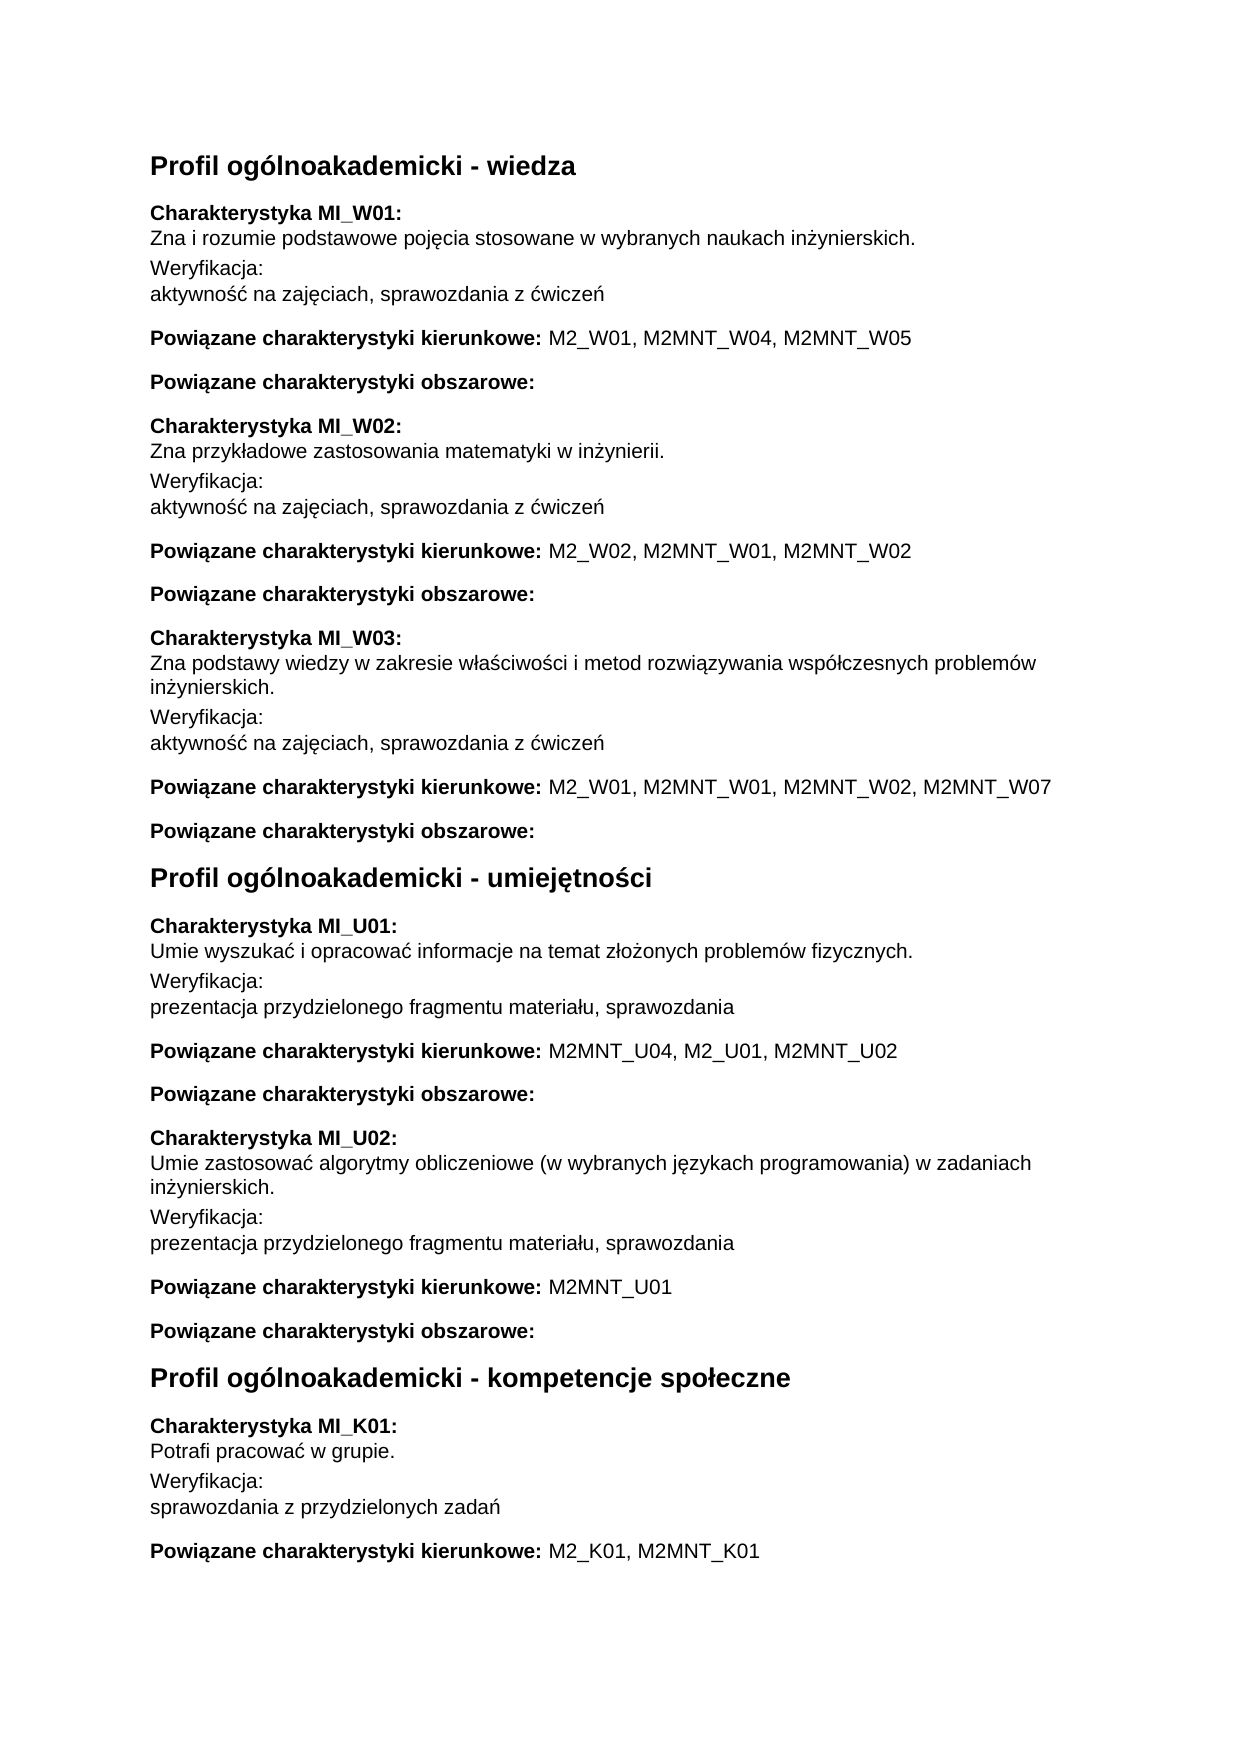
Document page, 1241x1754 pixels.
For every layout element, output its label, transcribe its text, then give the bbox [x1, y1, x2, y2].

text Powiązane charakterystyki kierunkowe: M2MNT_U01 [150, 1275, 1090, 1299]
text sprawozdania z przydzielonych zadań [150, 1495, 1090, 1519]
subtitle Profil ogólnoakademicki - umiejętności [150, 862, 1090, 894]
text Zna podstawy wiedzy w zakresie właściwości i metod rozwiązywania współczesnych problemów inżynierskich. [150, 651, 1090, 699]
text Weryfikacja: [150, 705, 1090, 729]
text Weryfikacja: [150, 1469, 1090, 1493]
text aktywność na zajęciach, sprawozdania z ćwiczeń [150, 731, 1090, 755]
text prezentacja przydzielonego fragmentu materiału, sprawozdania [150, 1231, 1090, 1255]
text Charakterystyka MI_W02: [150, 413, 1090, 437]
text Zna przykładowe zastosowania matematyki w inżynierii. [150, 438, 1090, 462]
text Umie zastosować algorytmy obliczeniowe (w wybranych językach programowania) w zadaniach inżynierskich. [150, 1151, 1090, 1199]
subtitle Profil ogólnoakademicki - wiedza [150, 150, 1090, 181]
text Powiązane charakterystyki obszarowe: [150, 819, 1090, 843]
text Powiązane charakterystyki obszarowe: [150, 1082, 1090, 1106]
text Powiązane charakterystyki kierunkowe: M2_W01, M2MNT_W04, M2MNT_W05 [150, 326, 1090, 350]
text Charakterystyka MI_W01: [150, 201, 1090, 225]
text aktywność na zajęciach, sprawozdania z ćwiczeń [150, 282, 1090, 306]
text Powiązane charakterystyki kierunkowe: M2MNT_U04, M2_U01, M2MNT_U02 [150, 1038, 1090, 1062]
text Powiązane charakterystyki kierunkowe: M2_W01, M2MNT_W01, M2MNT_W02, M2MNT_W07 [150, 775, 1090, 799]
text prezentacja przydzielonego fragmentu materiału, sprawozdania [150, 995, 1090, 1019]
text Charakterystyka MI_U01: [150, 913, 1090, 937]
text Powiązane charakterystyki obszarowe: [150, 1319, 1090, 1343]
text Charakterystyka MI_K01: [150, 1413, 1090, 1437]
text Weryfikacja: [150, 469, 1090, 493]
text aktywność na zajęciach, sprawozdania z ćwiczeń [150, 495, 1090, 519]
text Charakterystyka MI_U02: [150, 1126, 1090, 1150]
text Potrafi pracować w grupie. [150, 1438, 1090, 1462]
text Powiązane charakterystyki kierunkowe: M2_W02, M2MNT_W01, M2MNT_W02 [150, 538, 1090, 562]
text Powiązane charakterystyki obszarowe: [150, 582, 1090, 606]
text Zna i rozumie podstawowe pojęcia stosowane w wybranych naukach inżynierskich. [150, 226, 1090, 250]
text Charakterystyka MI_W03: [150, 626, 1090, 650]
text Weryfikacja: [150, 969, 1090, 993]
text Powiązane charakterystyki kierunkowe: M2_K01, M2MNT_K01 [150, 1538, 1090, 1562]
text Weryfikacja: [150, 1205, 1090, 1229]
subtitle Profil ogólnoakademicki - kompetencje społeczne [150, 1362, 1090, 1394]
text Powiązane charakterystyki obszarowe: [150, 370, 1090, 394]
text Weryfikacja: [150, 256, 1090, 280]
text Umie wyszukać i opracować informacje na temat złożonych problemów fizycznych. [150, 938, 1090, 962]
